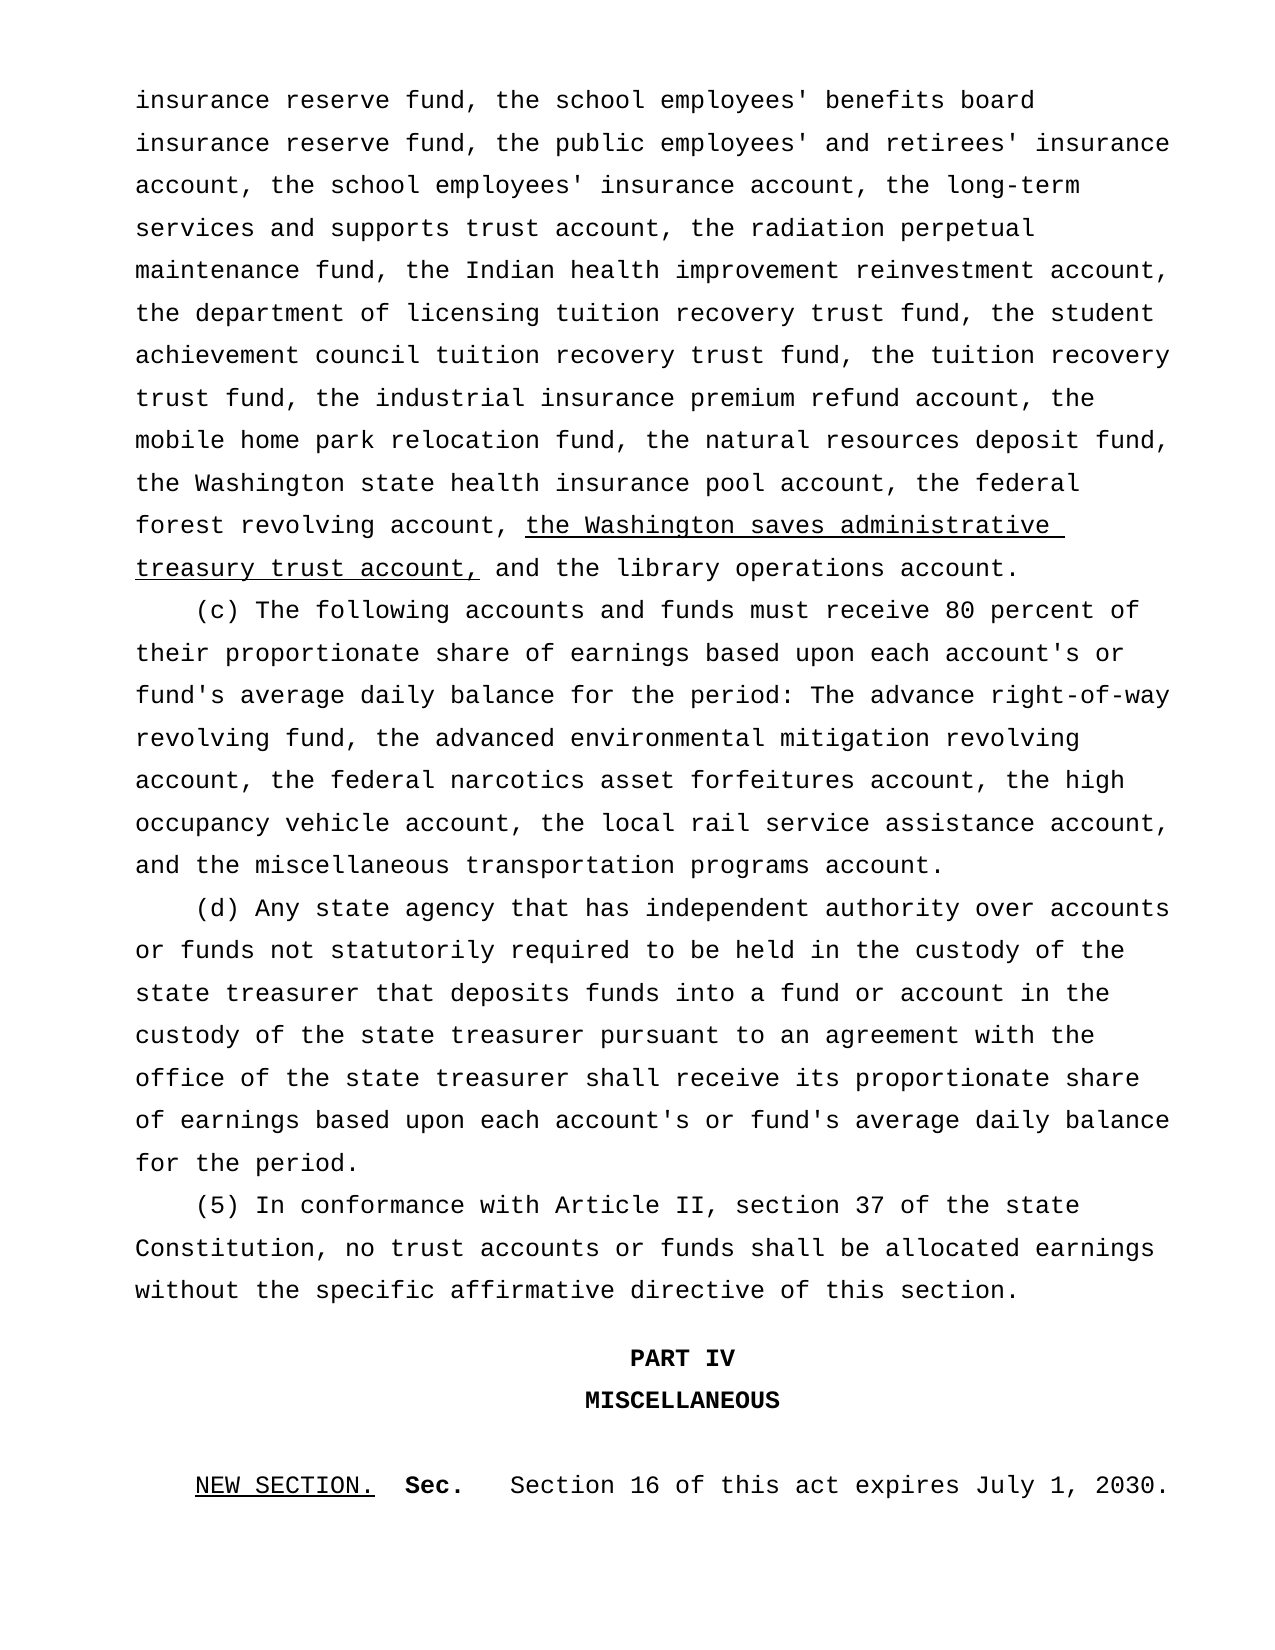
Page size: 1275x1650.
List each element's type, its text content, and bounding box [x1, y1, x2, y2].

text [135, 75, 1170, 585]
text PART IV [135, 1332, 1170, 1375]
text (5) In conformance with Article II, section 37 of the state Constitution, no trust accounts or funds shall be allocated earnings without the specific affirmative directive of this section. [135, 1180, 1170, 1307]
text NEW SECTION. Sec. Section 16 of this act expires July 1, 2030. [135, 1459, 1170, 1502]
text (c) The following accounts and funds must receive 80 percent of their proportionate share of earnings based upon each account's or fund's average daily balance for the period: The advance right-of-way revolving fund, the advanced environmental mitigation revolving account, the federal narcotics asset forfeitures account, the high occupancy vehicle account, the local rail service assistance account, and the miscellaneous transportation programs account. [135, 585, 1170, 882]
text MISCELLANEOUS [135, 1375, 1170, 1417]
text (d) Any state agency that has independent authority over accounts or funds not statutorily required to be held in the custody of the state treasurer that deposits funds into a fund or account in the custody of the state treasurer pursuant to an agreement with the office of the state treasurer shall receive its proportionate share of earnings based upon each account's or fund's average daily balance for the period. [135, 882, 1170, 1180]
